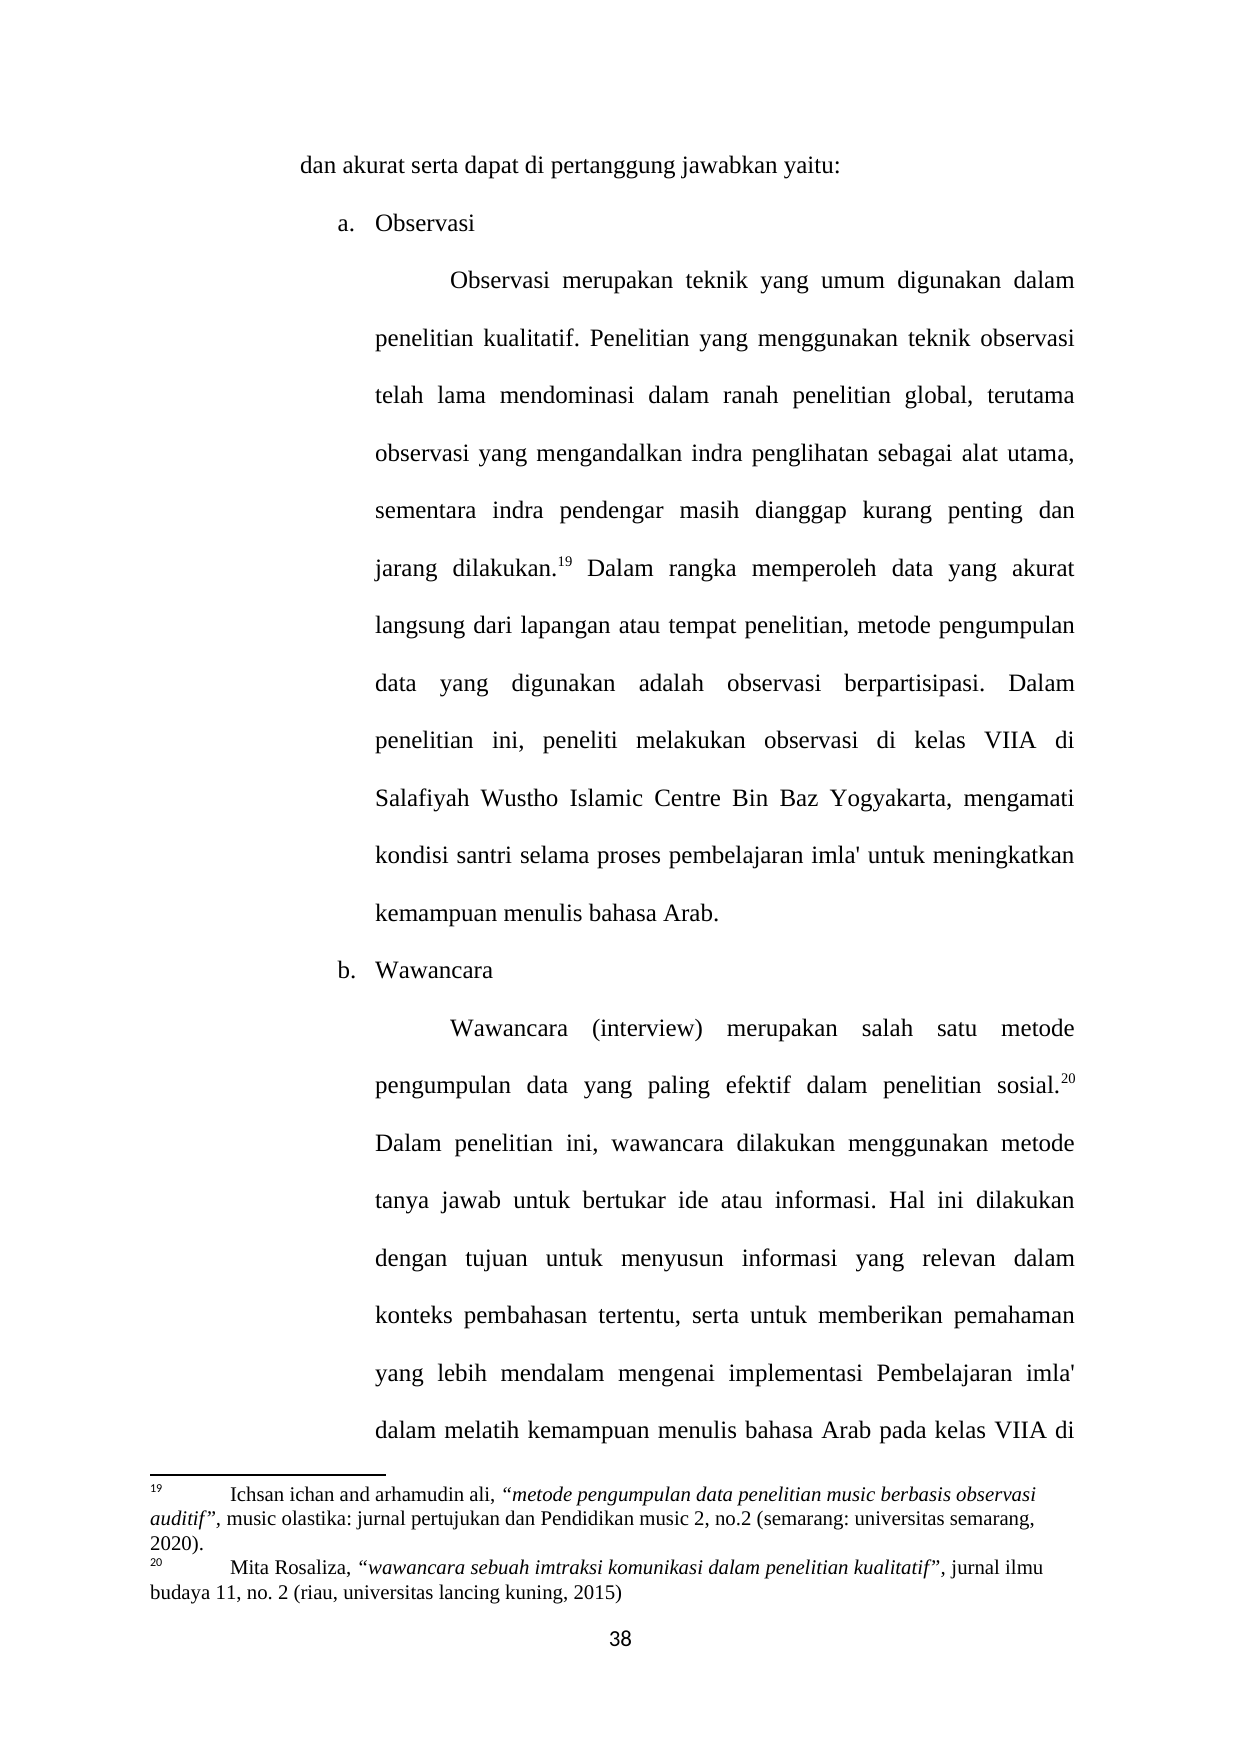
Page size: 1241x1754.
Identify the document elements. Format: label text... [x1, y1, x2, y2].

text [300, 150, 1075, 179]
list Wawancara [337, 955, 1075, 984]
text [375, 1013, 1075, 1444]
list Observasi [337, 208, 1075, 236]
text Observasi merupakan teknik yang umum digunakan dalam penelitian kualitatif. Penelitian yang menggunakan teknik observasi telah lama mendominasi dalam ranah penelitian global, terutama observasi yang mengandalkan indra penglihatan sebagai alat utama, sementara indra pendengar masih dianggap kurang penting dan jarang dilakukan. Dalam rangka memperoleh data yang akurat langsung dari lapangan atau tempat penelitian, metode pengumpulan data yang digunakan adalah observasi berpartisipasi. Dalam penelitian ini, peneliti melakukan observasi di kelas VIIA di Salafiyah Wustho Islamic Centre Bin Baz Yogyakarta, mengamati kondisi santri selama proses pembelajaran imla' untuk meningkatkan kemampuan menulis bahasa Arab. [375, 265, 1075, 926]
